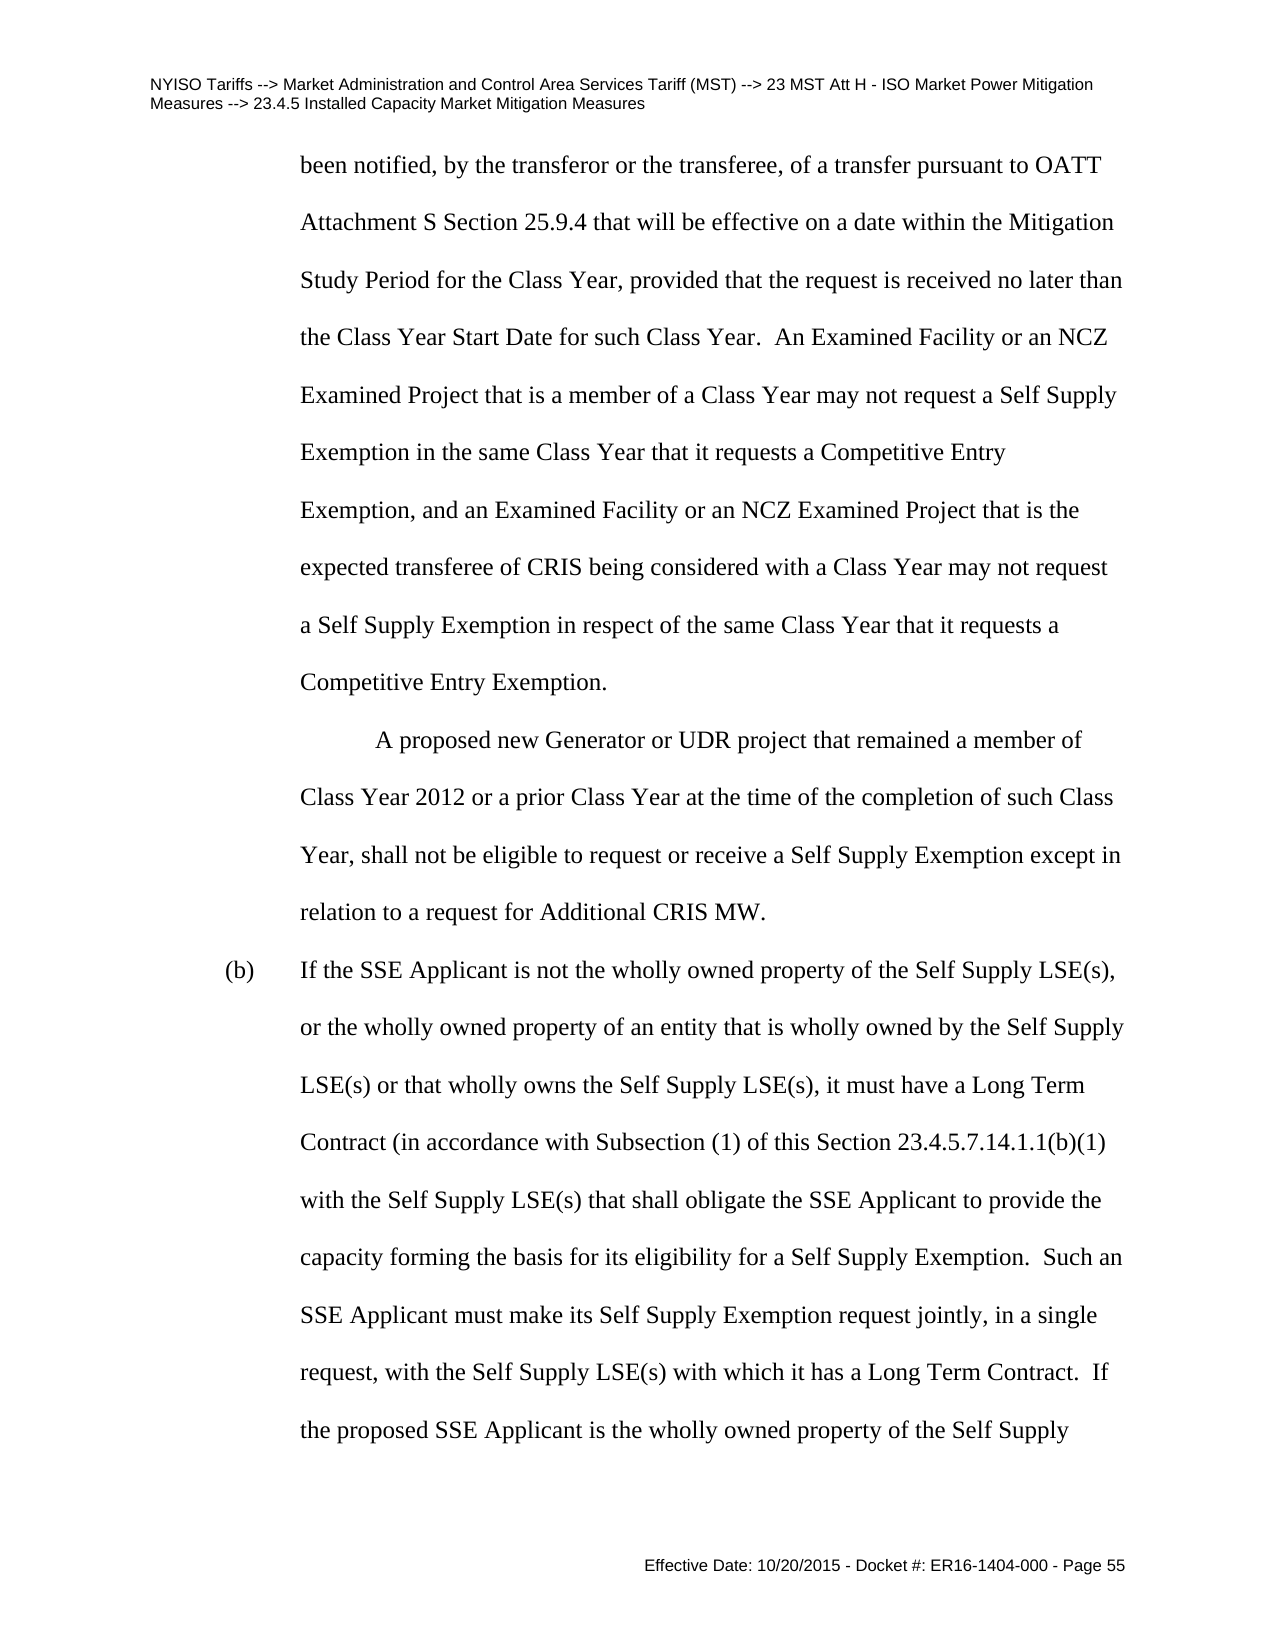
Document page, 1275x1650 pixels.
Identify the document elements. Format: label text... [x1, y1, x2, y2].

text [225, 955, 1125, 1444]
text A proposed new Generator or UDR project that remained a member of Class Year 2012 or a prior Class Year at the time of the completion of such Class Year, shall not be eligible to request or receive a Self Supply Exemption except in relation to a request for Additional CRIS MW. [300, 725, 1125, 926]
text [225, 150, 1125, 696]
